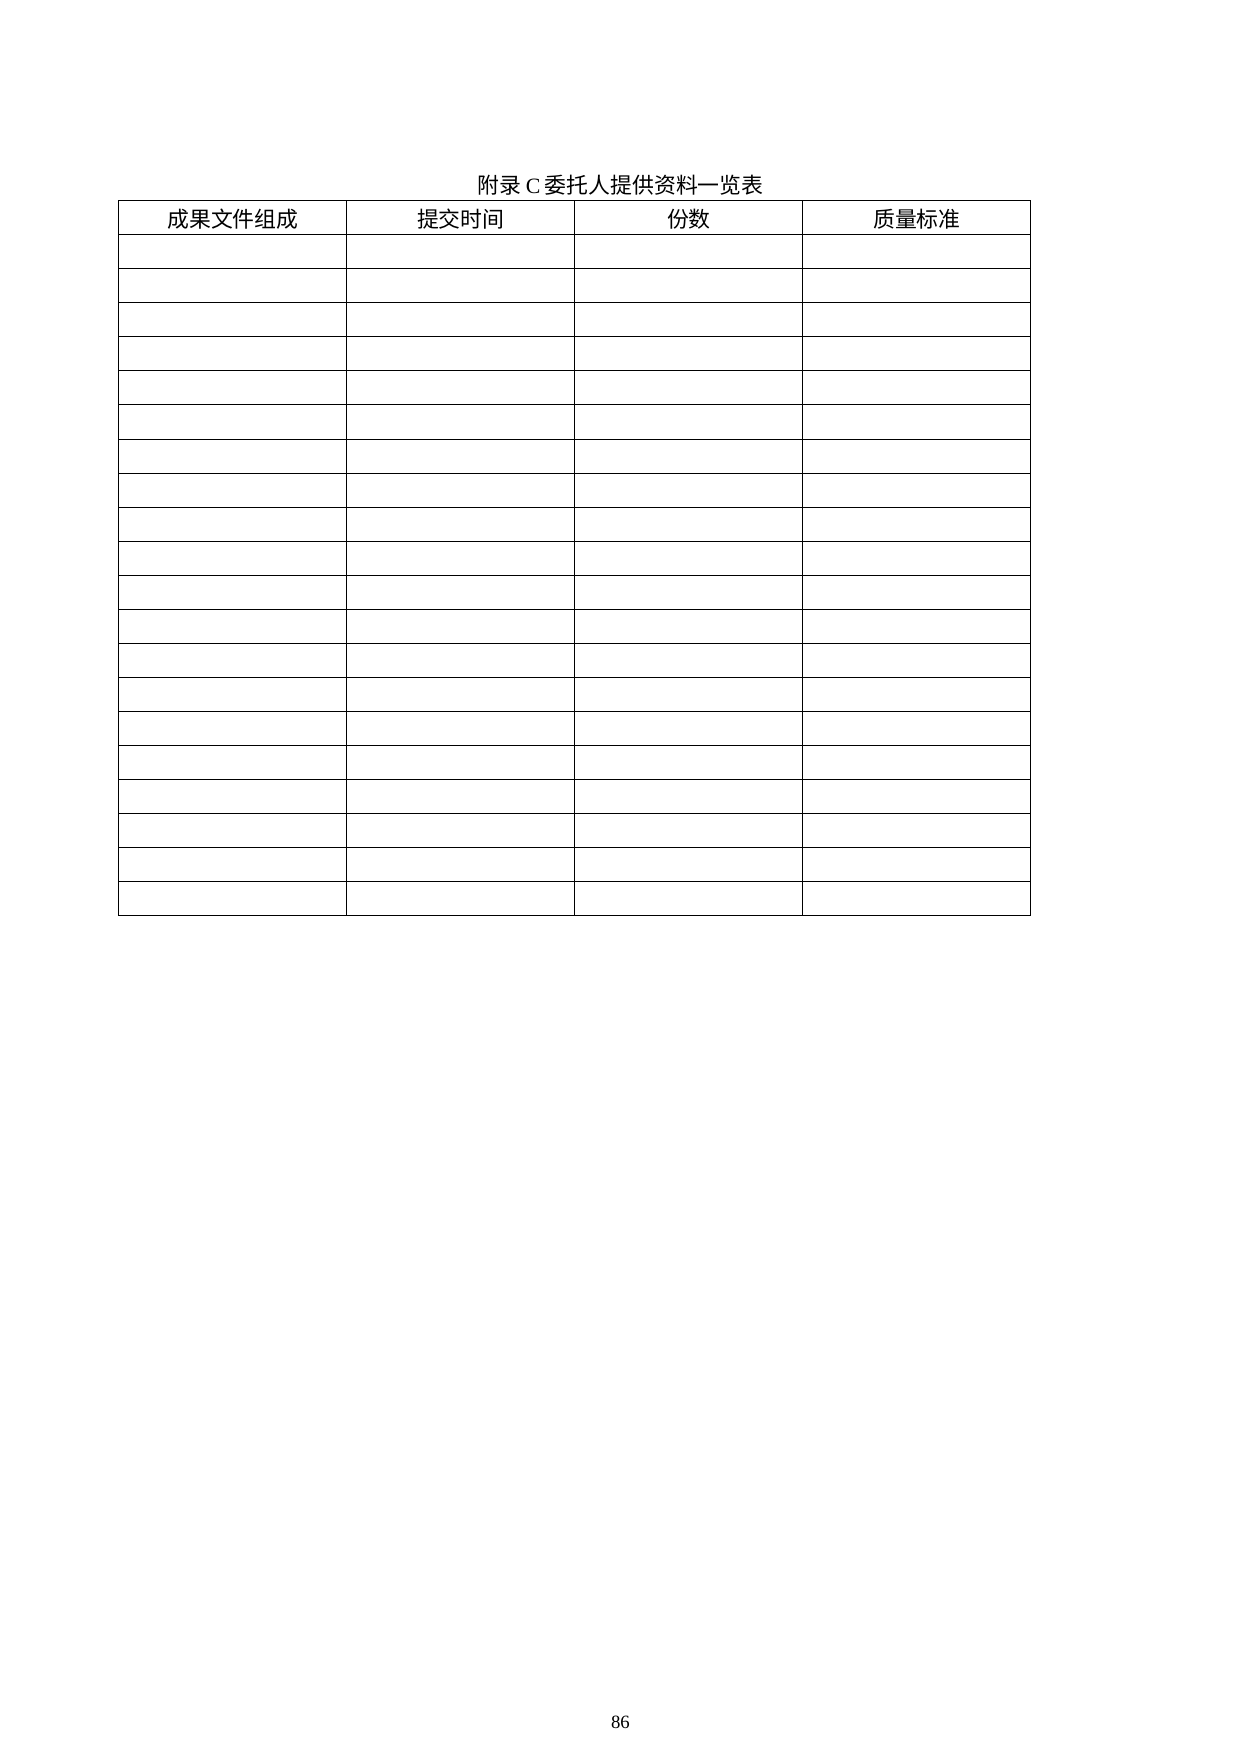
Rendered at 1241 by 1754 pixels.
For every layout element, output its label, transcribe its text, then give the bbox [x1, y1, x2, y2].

table_cell [347, 405, 574, 438]
table_cell [575, 440, 802, 472]
table_cell [803, 882, 1030, 915]
table_cell [119, 678, 346, 711]
table_cell [575, 269, 802, 302]
table_cell [575, 814, 802, 847]
table_cell [119, 882, 346, 915]
table_cell [575, 337, 802, 370]
table_cell [575, 508, 802, 541]
table_cell [119, 405, 346, 438]
table_cell [803, 508, 1030, 541]
table_cell [119, 780, 346, 813]
table_cell [575, 542, 802, 575]
table_cell [119, 848, 346, 881]
table_cell [803, 337, 1030, 370]
table_cell [803, 440, 1030, 472]
table_cell [119, 610, 346, 643]
text 附录 C委托人提供资料一览表 [118, 167, 1122, 200]
table_cell [575, 235, 802, 268]
table_header 成果文件组成 [119, 201, 346, 234]
table_cell [119, 576, 346, 609]
table_cell [119, 474, 346, 507]
table_cell [119, 712, 346, 745]
table_cell [803, 814, 1030, 847]
table_cell [575, 678, 802, 711]
table_cell [803, 848, 1030, 881]
table_cell [803, 269, 1030, 302]
table_cell [119, 440, 346, 472]
table_cell [347, 542, 574, 575]
table_cell [803, 235, 1030, 268]
table_cell [803, 644, 1030, 677]
table_cell [803, 542, 1030, 575]
table_cell [575, 882, 802, 915]
table_cell [803, 405, 1030, 438]
table_cell [803, 610, 1030, 643]
table_cell [575, 610, 802, 643]
table_cell [803, 712, 1030, 745]
table_cell [575, 371, 802, 404]
table_cell [119, 337, 346, 370]
table_cell [347, 746, 574, 779]
table_cell [119, 746, 346, 779]
table_cell [119, 814, 346, 847]
table_cell [803, 746, 1030, 779]
table_cell [575, 303, 802, 336]
table_cell [119, 371, 346, 404]
table_cell [347, 474, 574, 507]
table_header 质量标准 [803, 201, 1030, 234]
table_cell [119, 508, 346, 541]
table_header 份数 [575, 201, 802, 234]
table_cell [347, 678, 574, 711]
table_cell [575, 474, 802, 507]
table_cell [347, 508, 574, 541]
table_cell [119, 644, 346, 677]
table_cell [575, 576, 802, 609]
table_cell [575, 644, 802, 677]
table_cell [347, 440, 574, 472]
table_cell [575, 746, 802, 779]
table_cell [119, 269, 346, 302]
table_cell [803, 678, 1030, 711]
table_cell [347, 848, 574, 881]
table_cell [347, 610, 574, 643]
table_cell [119, 542, 346, 575]
table_cell [347, 337, 574, 370]
table_cell [347, 882, 574, 915]
table_cell [347, 712, 574, 745]
table_cell [347, 814, 574, 847]
table_cell [575, 405, 802, 438]
table_cell [347, 780, 574, 813]
table_cell [575, 848, 802, 881]
table_cell [803, 303, 1030, 336]
table_cell [575, 712, 802, 745]
table_cell [347, 269, 574, 302]
table_cell [119, 303, 346, 336]
table_cell [347, 644, 574, 677]
table_cell [803, 474, 1030, 507]
table_cell [803, 576, 1030, 609]
table_cell [119, 235, 346, 268]
table_cell [347, 235, 574, 268]
table_cell [575, 780, 802, 813]
table_cell [347, 371, 574, 404]
table_cell [347, 576, 574, 609]
table_cell [803, 780, 1030, 813]
table_cell [347, 303, 574, 336]
table_cell [803, 371, 1030, 404]
table_header 提交时间 [347, 201, 574, 234]
